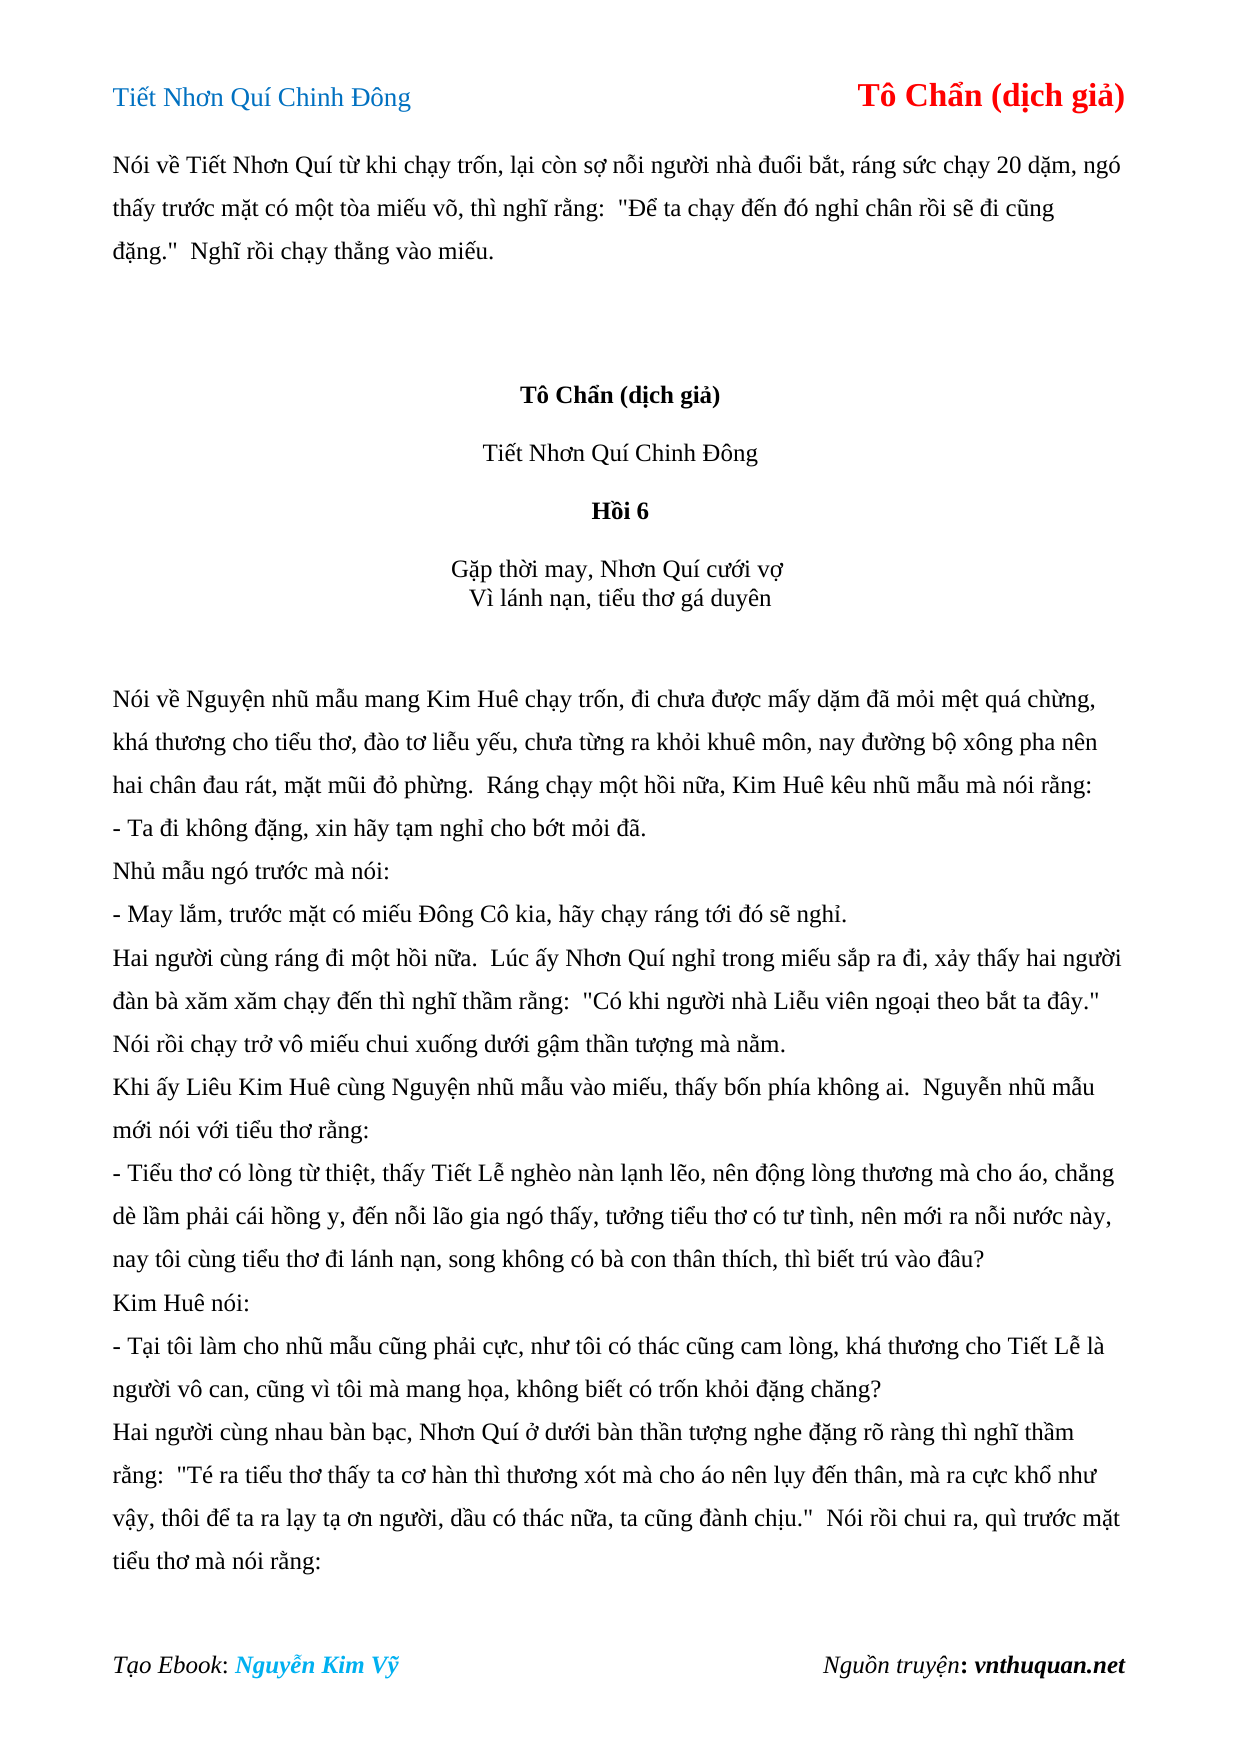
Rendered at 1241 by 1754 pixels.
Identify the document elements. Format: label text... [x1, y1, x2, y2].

text Tiết Nhơn Quí Chinh Đông [112, 438, 1128, 467]
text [112, 641, 1128, 1575]
text Hồi 6 [112, 496, 1128, 525]
text Gặp thời may, Nhơn Quí cưới vợ Vì lánh nạn, tiểu thơ gá duyên [112, 554, 1128, 612]
text Tô Chẩn (dịch giả) [112, 380, 1128, 409]
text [112, 150, 1128, 308]
